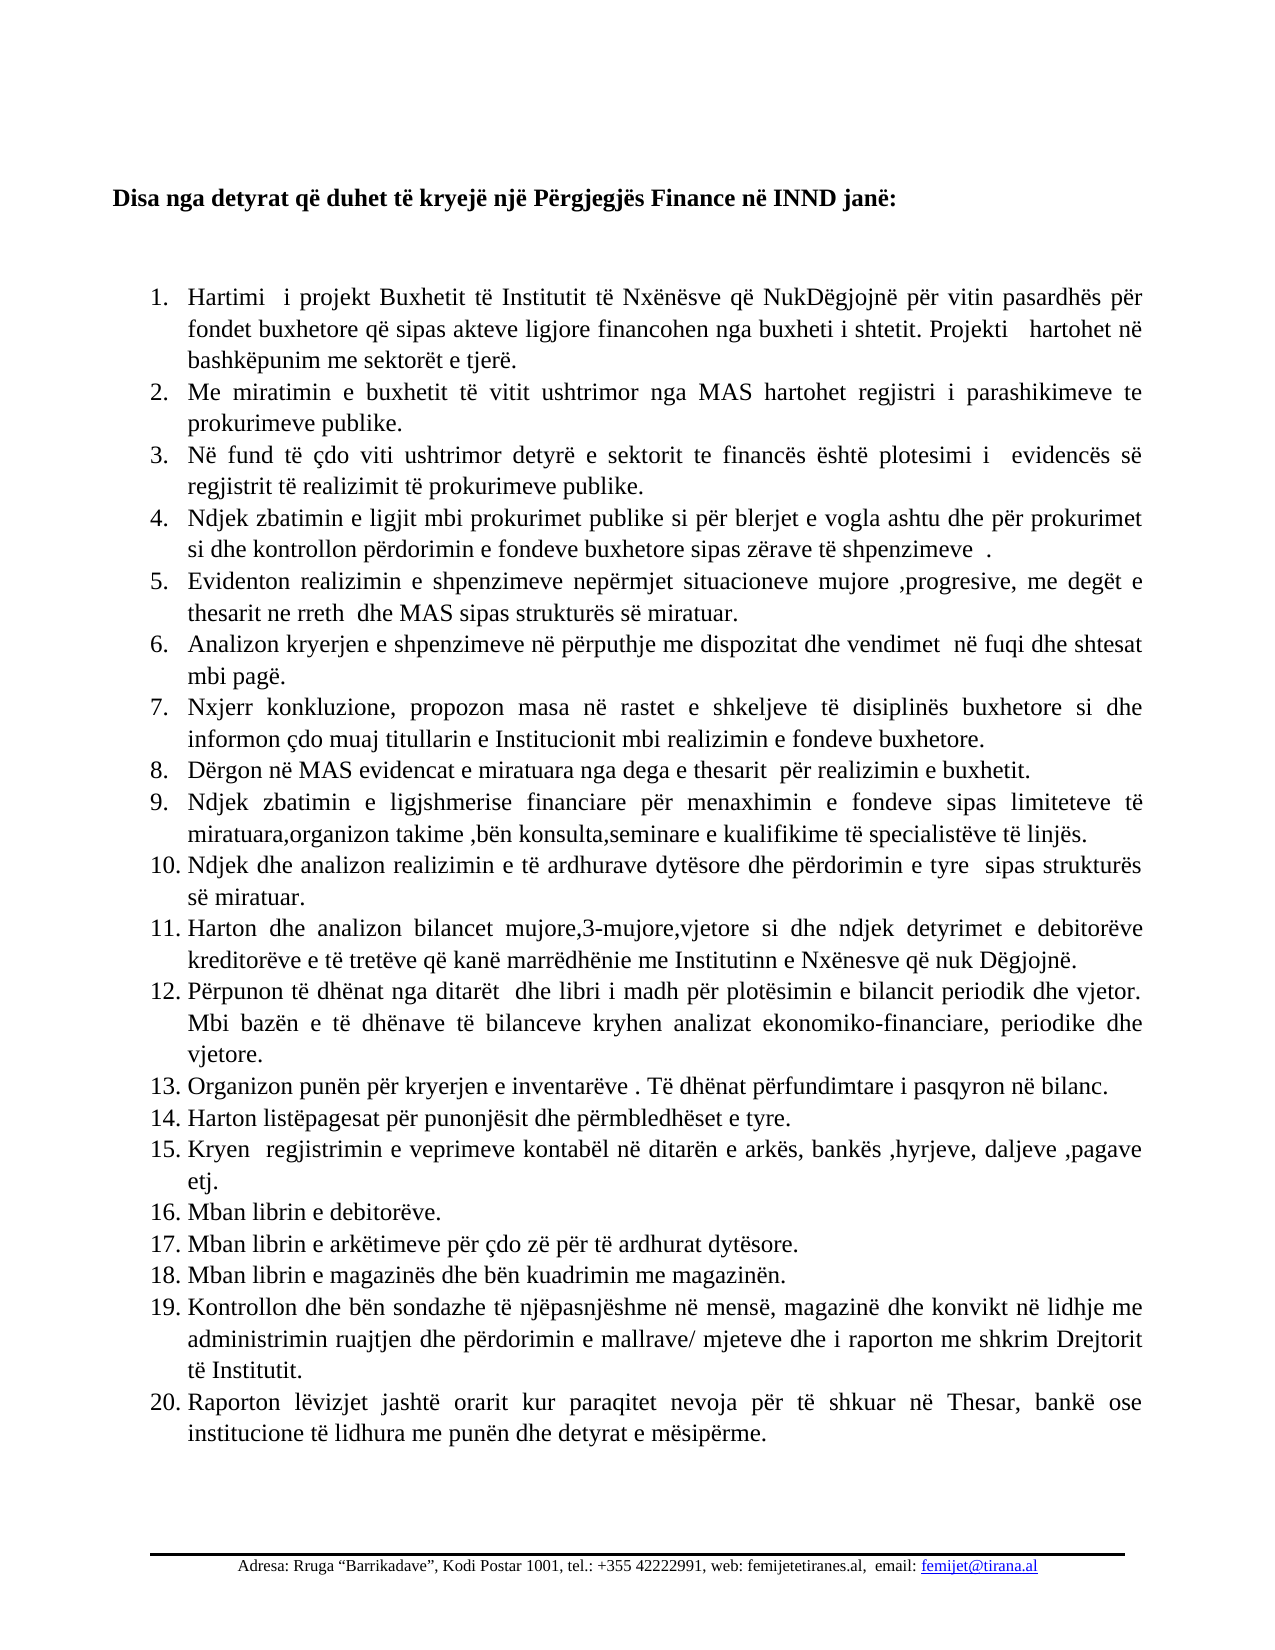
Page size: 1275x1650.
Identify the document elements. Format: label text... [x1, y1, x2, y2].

list Përpunon të dhënat nga ditarët dhe libri i madh për plotësimin e bilancit periodik dhe vjetor. Mbi bazën e të dhënave të bilanceve kryhen analizat ekonomiko-financiare, periodike dhe vjetore. [150, 976, 1144, 1068]
list Organizon punën për kryerjen e inventarëve . Të dhënat përfundimtare i pasqyron në bilanc. [150, 1071, 1144, 1100]
list Harton dhe analizon bilancet mujore,3-mujore,vjetore si dhe ndjek detyrimet e debitorëve kreditorëve e të tretëve që kanë marrëdhënie me Institutinn e Nxënesve që nuk Dëgjojnë. [150, 913, 1144, 974]
list Ndjek zbatimin e ligjit mbi prokurimet publike si për blerjet e vogla ashtu dhe për prokurimet si dhe kontrollon përdorimin e fondeve buxhetore sipas zërave të shpenzimeve . [150, 503, 1144, 563]
list Nxjerr konkluzione, propozon masa në rastet e shkeljeve të disiplinës buxhetore si dhe informon çdo muaj titullarin e Institucionit mbi realizimin e fondeve buxhetore. [150, 692, 1144, 753]
list Analizon kryerjen e shpenzimeve në përputhje me dispozitat dhe vendimet në fuqi dhe shtesat mbi pagë. [150, 629, 1144, 689]
list Me miratimin e buxhetit të vitit ushtrimor nga MAS hartohet regjistri i parashikimeve te prokurimeve publike. [150, 377, 1144, 437]
list Ndjek zbatimin e ligjshmerise financiare për menaxhimin e fondeve sipas limiteteve të miratuara,organizon takime ,bën konsulta,seminare e kualifikime të specialistëve të linjës. [150, 787, 1144, 847]
list Raporton lëvizjet jashtë orarit kur paraqitet nevoja për të shkuar në Thesar, bankë ose institucione të lidhura me punën dhe detyrat e mësipërme. [150, 1387, 1144, 1447]
list Kryen regjistrimin e veprimeve kontabël në ditarën e arkës, bankës ,hyrjeve, daljeve ,pagave etj. [150, 1134, 1144, 1194]
list Evidenton realizimin e shpenzimeve nepërmjet situacioneve mujore ,progresive, me degët e thesarit ne rreth dhe MAS sipas strukturës së miratuar. [150, 566, 1144, 626]
text Disa nga detyrat që duhet të kryejë një Përgjegjës Finance në INND janë: [112, 183, 1144, 212]
list Mban librin e magazinës dhe bën kuadrimin me magazinën. [150, 1261, 1144, 1289]
list Mban librin e debitorëve. [150, 1197, 1144, 1226]
list Në fund të çdo viti ushtrimor detyrë e sektorit te financës është plotesimi i evidencës së regjistrit të realizimit të prokurimeve publike. [150, 440, 1144, 500]
list Ndjek dhe analizon realizimin e të ardhurave dytësore dhe përdorimin e tyre sipas strukturës së miratuar. [150, 850, 1144, 911]
list Mban librin e arkëtimeve për çdo zë për të ardhurat dytësore. [150, 1229, 1144, 1258]
list Hartimi i projekt Buxhetit të Institutit të Nxënësve që NukDëgjojnë për vitin pasardhës për fondet buxhetore që sipas akteve ligjore financohen nga buxheti i shtetit. Projekti hartohet në bashkëpunim me sektorët e tjerë. [150, 282, 1144, 374]
list Harton listëpagesat për punonjësit dhe përmbledhëset e tyre. [150, 1103, 1144, 1131]
list Kontrollon dhe bën sondazhe të njëpasnjëshme në mensë, magazinë dhe konvikt në lidhje me administrimin ruajtjen dhe përdorimin e mallrave/ mjeteve dhe i raporton me shkrim Drejtorit të Institutit. [150, 1292, 1144, 1384]
list Dërgon në MAS evidencat e miratuara nga dega e thesarit për realizimin e buxhetit. [150, 756, 1144, 784]
